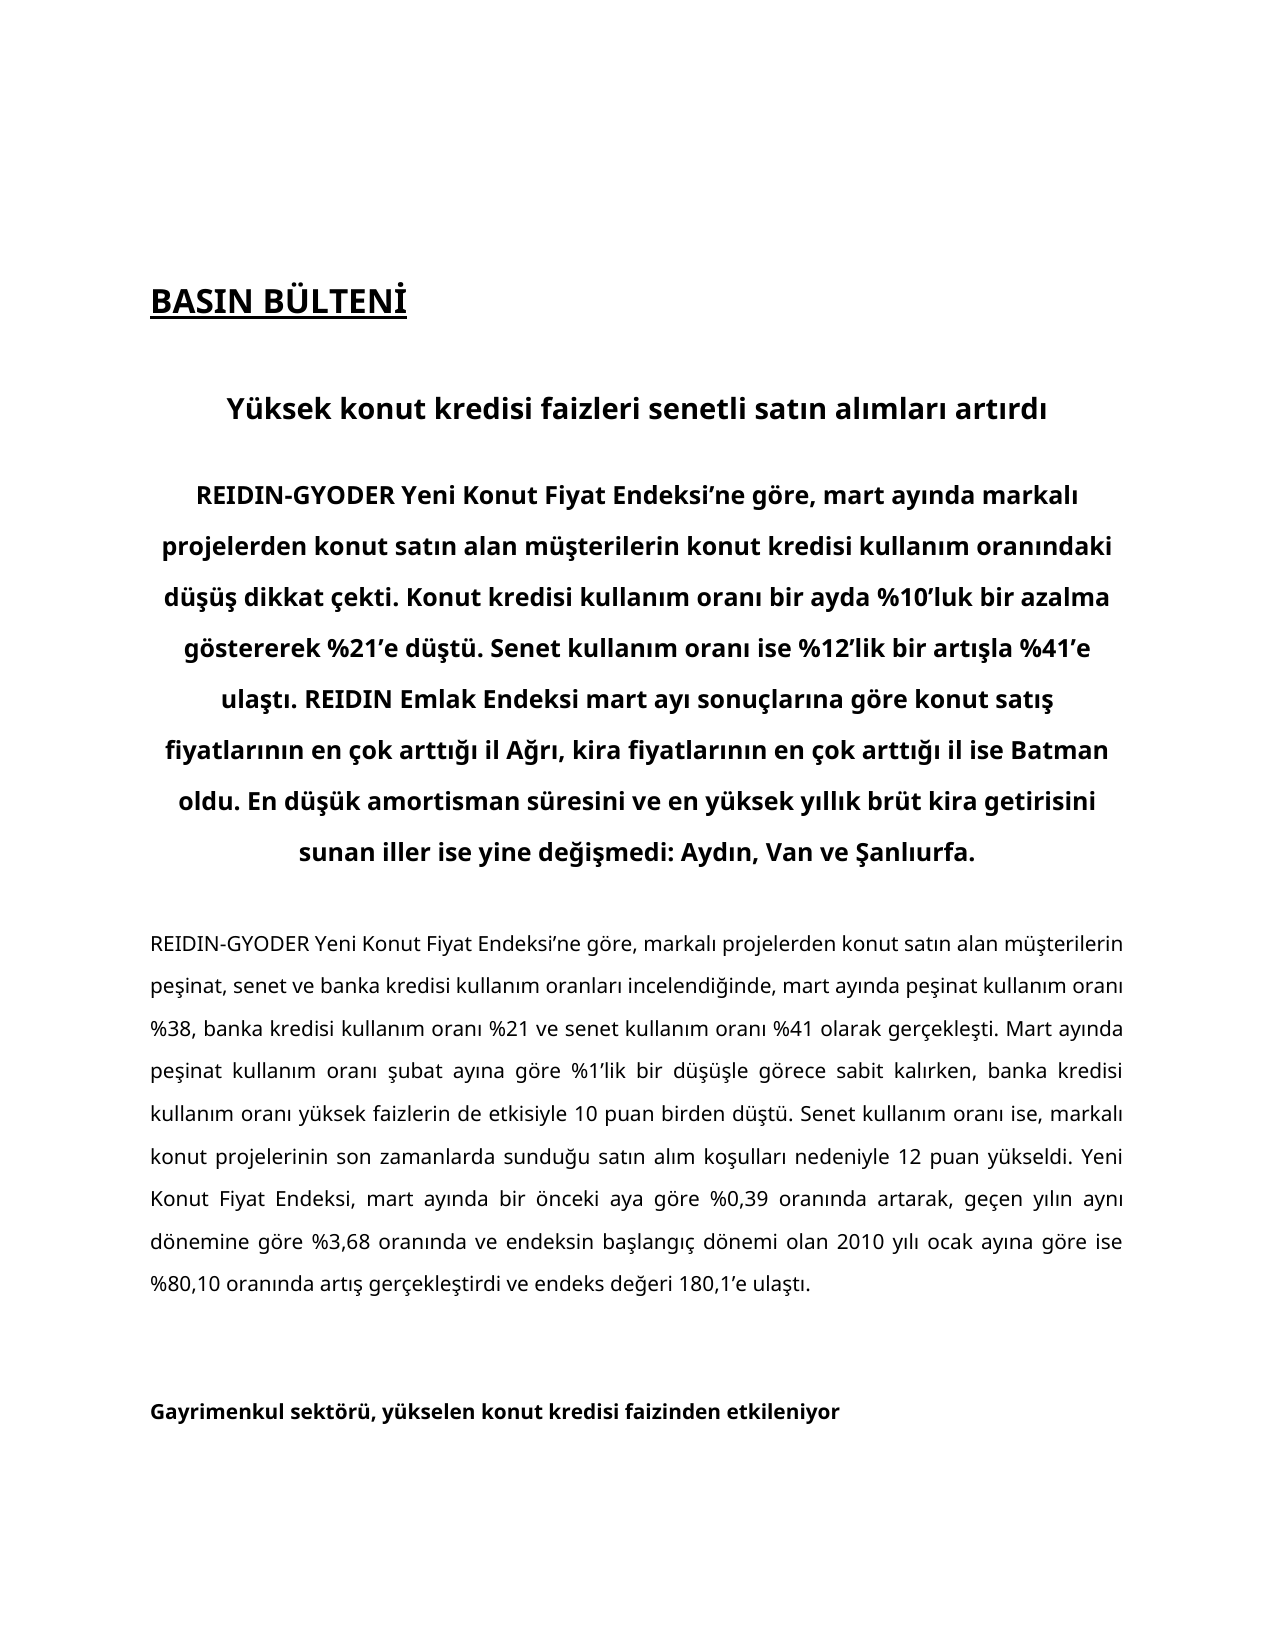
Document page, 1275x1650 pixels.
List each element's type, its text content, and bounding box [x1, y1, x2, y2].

text REIDIN-GYODER Yeni Konut Fiyat Endeksi’ne göre, markalı projelerden konut satın alan müşterilerin peşinat, senet ve banka kredisi kullanım oranları incelendiğinde, mart ayında peşinat kullanım oranı %38, banka kredisi kullanım oranı %21 ve senet kullanım oranı %41 olarak gerçekleşti. Mart ayında peşinat kullanım oranı şubat ayına göre %1’lik bir düşüşle görece sabit kalırken, banka kredisi kullanım oranı yüksek faizlerin de etkisiyle 10 puan birden düştü. Senet kullanım oranı ise, markalı konut projelerinin son zamanlarda sunduğu satın alım koşulları nedeniyle 12 puan yükseldi. Yeni Konut Fiyat Endeksi, mart ayında bir önceki aya göre %0,39 oranında artarak, geçen yılın aynı dönemine göre %3,68 oranında ve endeksin başlangıç dönemi olan 2010 yılı ocak ayına göre ise %80,10 oranında artış gerçekleştirdi ve endeks değeri 180,1’e ulaştı. [150, 929, 1125, 1298]
text Gayrimenkul sektörü, yükselen konut kredisi faizinden etkileniyor [150, 1397, 1125, 1426]
text REIDIN-GYODER Yeni Konut Fiyat Endeksi’ne göre, mart ayında markalı projelerden konut satın alan müşterilerin konut kredisi kullanım oranındaki düşüş dikkat çekti. Konut kredisi kullanım oranı bir ayda %10’luk bir azalma göstererek %21’e düştü. Senet kullanım oranı ise %12’lik bir artışla %41’e ulaştı. REIDIN Emlak Endeksi mart ayı sonuçlarına göre konut satış fiyatlarının en çok arttığı il Ağrı, kira fiyatlarının en çok arttığı il ise Batman oldu. En düşük amortisman süresini ve en yüksek yıllık brüt kira getirisini sunan iller ise yine değişmedi: Aydın, Van ve Şanlıurfa. [150, 478, 1125, 869]
text Yüksek konut kredisi faizleri senetli satın alımları artırdı [150, 388, 1125, 428]
text BASIN BÜLTENİ [150, 278, 1125, 323]
